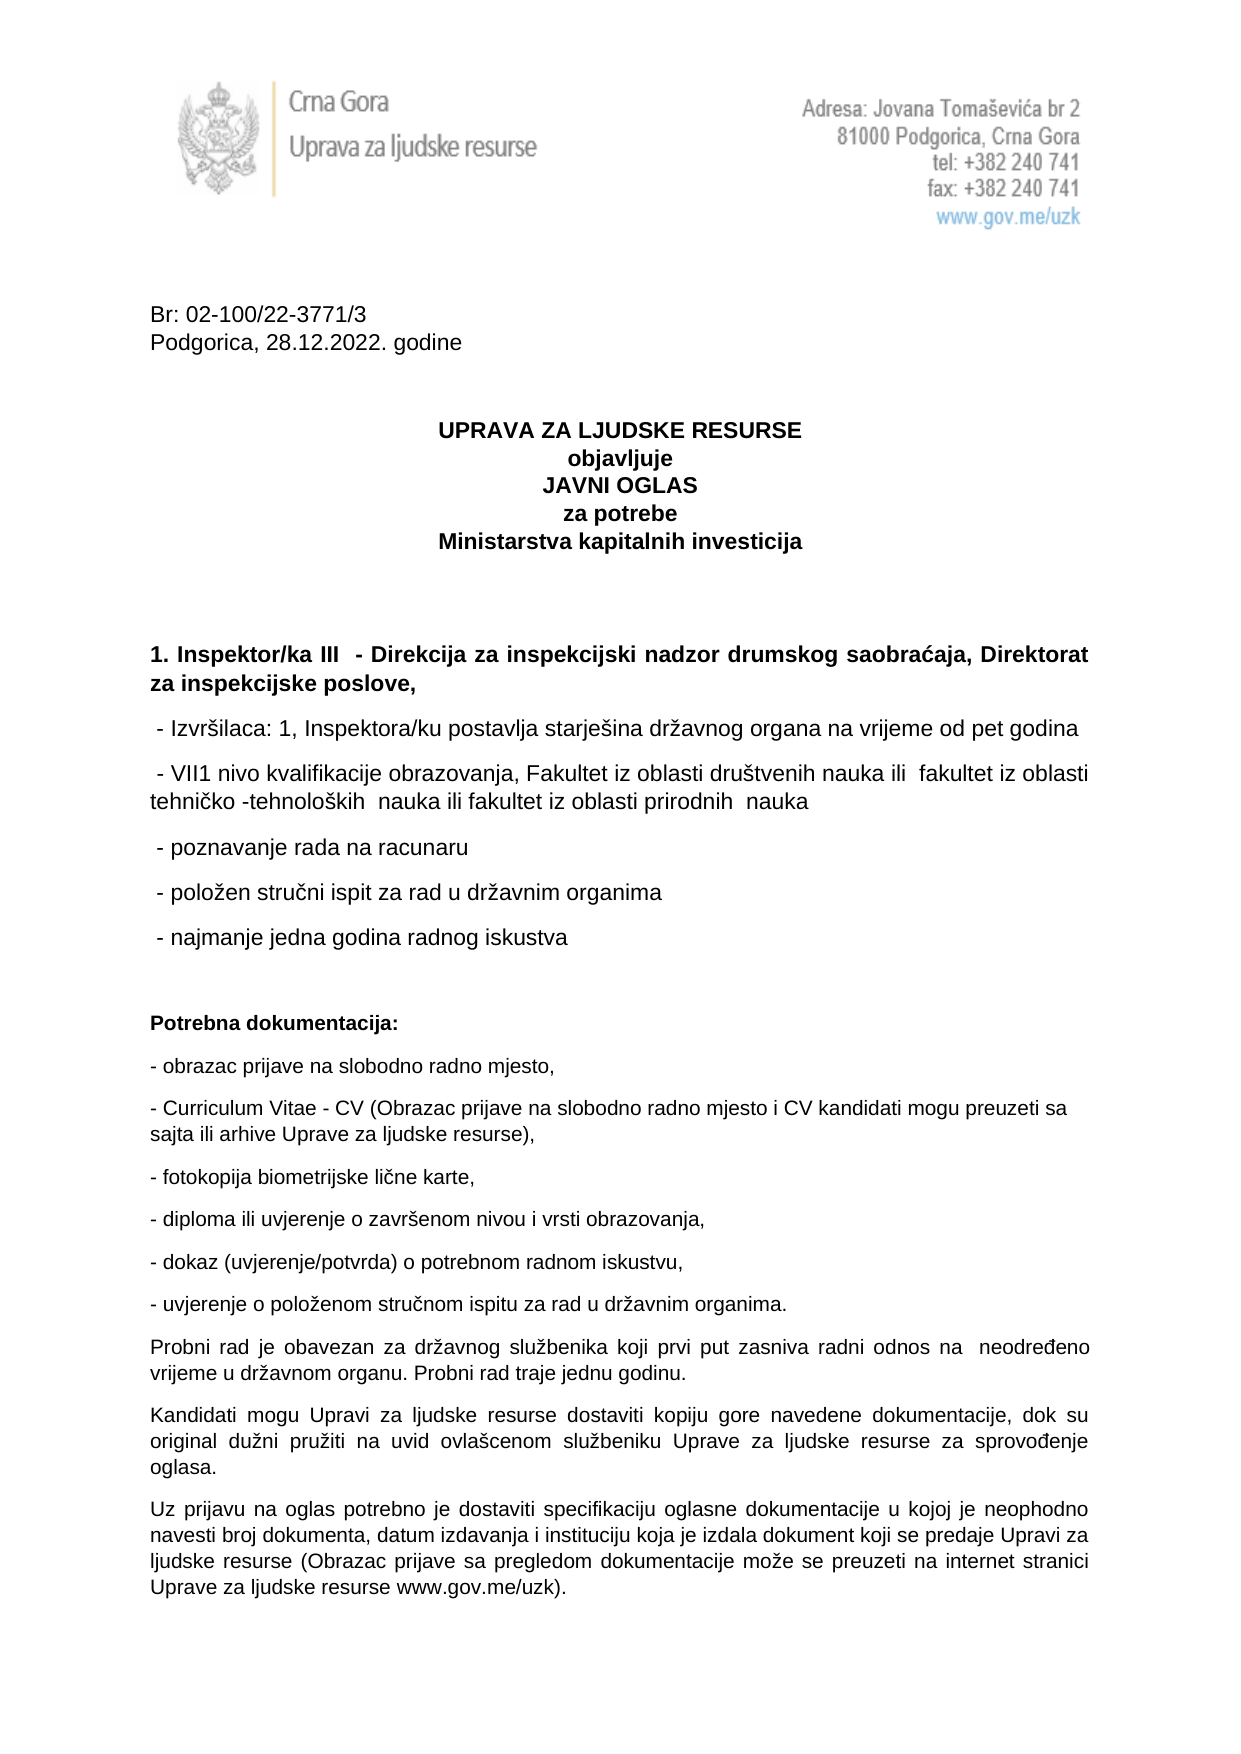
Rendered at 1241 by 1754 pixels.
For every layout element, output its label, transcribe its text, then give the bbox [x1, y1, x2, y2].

text - fotokopija biometrijske lične karte, [150, 1164, 1090, 1188]
text Kandidati mogu Upravi za ljudske resurse dostaviti kopiju gore navedene dokumentacije, dok su original dužni pružiti na uvid ovlašcenom službeniku Uprave za ljudske resurse za sprovođenje oglasa. [150, 1403, 1090, 1478]
text - VII1 nivo kvalifikacije obrazovanja, Fakultet iz oblasti društvenih nauka ili fakultet iz oblasti tehničko -tehnoloških nauka ili fakultet iz oblasti prirodnih nauka [150, 760, 1090, 815]
text Probni rad je obavezan za državnog službenika koji prvi put zasniva radni odnos na neodređeno vrijeme u državnom organu. Probni rad traje jednu godinu. [150, 1334, 1090, 1384]
text - Curriculum Vitae - CV (Obrazac prijave na slobodno radno mjesto i CV kandidati mogu preuzeti sa sajta ili arhive Uprave za ljudske resurse), [150, 1096, 1090, 1146]
text - diploma ili uvjerenje o završenom nivou i vrsti obrazovanja, [150, 1207, 1090, 1231]
picture [151, 52, 1089, 240]
text - dokaz (uvjerenje/potvrda) o potrebnom radnom iskustvu, [150, 1249, 1090, 1273]
text Uz prijavu na oglas potrebno je dostaviti specifikaciju oglasne dokumentacije u kojoj je neophodno navesti broj dokumenta, datum izdavanja i instituciju koja je izdala dokument koji se predaje Upravi za ljudske resurse (Obrazac prijave sa pregledom dokumentacije može se preuzeti na internet stranici Uprave za ljudske resurse www.gov.me/uzk). [150, 1497, 1090, 1598]
text - poznavanje rada na racunaru [150, 833, 1090, 860]
text za potrebe [150, 500, 1090, 527]
text - uvjerenje o položenom stručnom ispitu za rad u državnim organima. [150, 1292, 1090, 1316]
text Ministarstva kapitalnih investicija [150, 528, 1090, 555]
text - obrazac prijave na slobodno radno mjesto, [150, 1054, 1090, 1078]
text 1. Inspektor/ka III - Direkcija za inspekcijski nadzor drumskog saobraćaja, Direktorat za inspekcijske poslove, [150, 641, 1090, 696]
text Br: 02-100/22-3771/3 [150, 301, 1090, 327]
text Potrebna dokumentacija: [150, 1011, 1090, 1035]
text - najmanje jedna godina radnog iskustva [150, 924, 1090, 950]
text Podgorica, 28.12.2022. godine [150, 329, 1090, 355]
text UPRAVA ZA LJUDSKE RESURSE [150, 417, 1090, 443]
text JAVNI OGLAS [150, 472, 1090, 499]
text - Izvršilaca: 1, Inspektora/ku postavlja starješina državnog organa na vrijeme od pet godina [150, 715, 1090, 741]
text objavljuje [150, 444, 1090, 471]
text - položen stručni ispit za rad u državnim organima [150, 878, 1090, 905]
